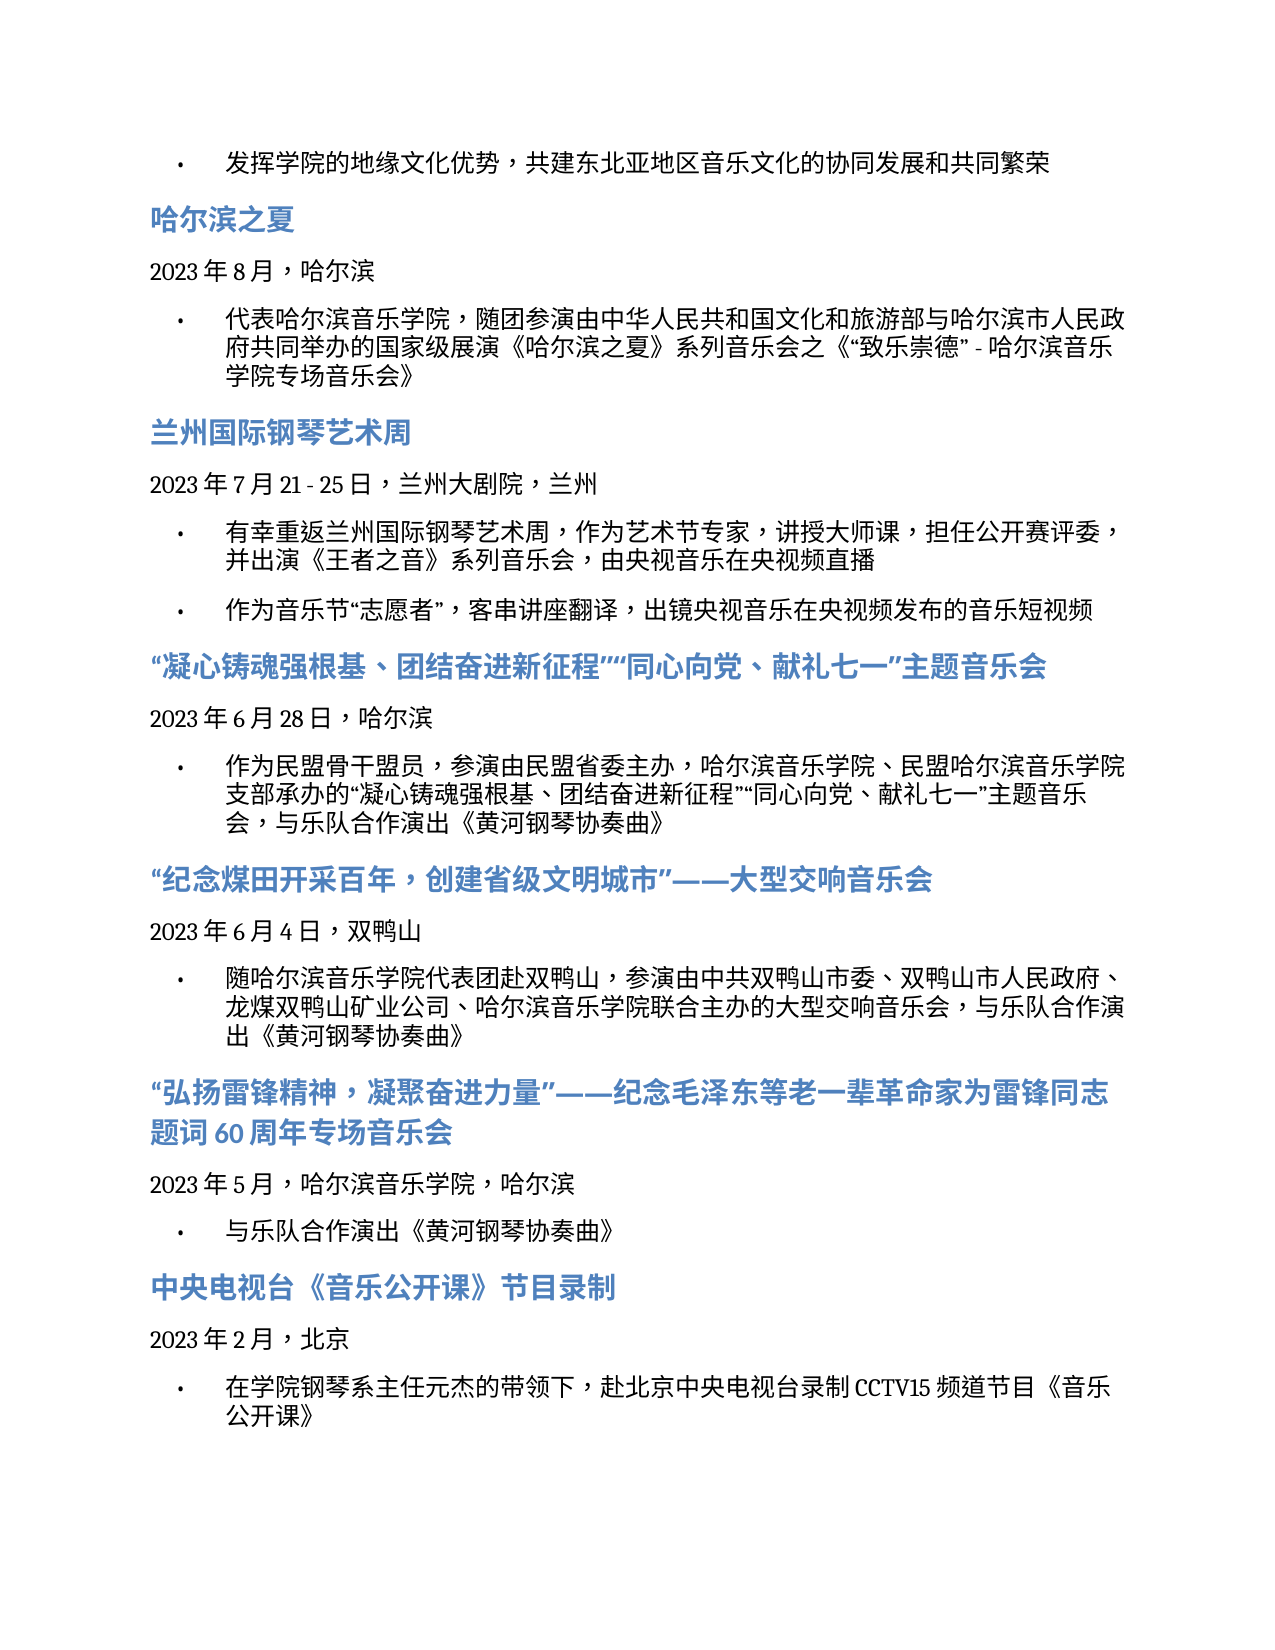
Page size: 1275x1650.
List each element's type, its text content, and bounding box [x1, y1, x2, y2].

text 2023年6月4日，双鸭山 [150, 918, 1125, 947]
subtitle 中央电视台《音乐公开课》节目录制 [150, 1268, 1125, 1307]
list 作为民盟骨干盟员，参演由民盟省委主办，哈尔滨音乐学院、民盟哈尔滨音乐学院支部承办的“凝心铸魂强根基、团结奋进新征程”“同心向党、献礼七一”主题音乐会，与乐队合作演出《黄河钢琴协奏曲》 [175, 752, 1125, 839]
subtitle “弘扬雷锋精神，凝聚奋进力量”——纪念毛泽东等老一辈革命家为雷锋同志题词60周年专场音乐会 [150, 1072, 1125, 1152]
subtitle 兰州国际钢琴艺术周 [150, 413, 1125, 452]
list 随哈尔滨音乐学院代表团赴双鸭山，参演由中共双鸭山市委、双鸭山市人民政府、龙煤双鸭山矿业公司、哈尔滨音乐学院联合主办的大型交响音乐会，与乐队合作演出《黄河钢琴协奏曲》 [175, 965, 1125, 1052]
subtitle “纪念煤田开采百年，创建省级文明城市”——大型交响音乐会 [150, 859, 1125, 899]
list 在学院钢琴系主任元杰的带领下，赴北京中央电视台录制CCTV15频道节目《音乐公开课》 [175, 1374, 1125, 1431]
list 作为音乐节“志愿者”，客串讲座翻译，出镜央视音乐在央视频发布的音乐短视频 [175, 597, 1125, 626]
list 代表哈尔滨音乐学院，随团参演由中华人民共和国文化和旅游部与哈尔滨市人民政府共同举办的国家级展演《哈尔滨之夏》系列音乐会之《“致乐崇德” - 哈尔滨音乐学院专场音乐会》 [175, 306, 1125, 392]
list 有幸重返兰州国际钢琴艺术周，作为艺术节专家，讲授大师课，担任公开赛评委，并出演《王者之音》系列音乐会，由央视音乐在央视频直播 [175, 518, 1125, 576]
text 2023年2月，北京 [150, 1326, 1125, 1355]
subtitle 哈尔滨之夏 [150, 199, 1125, 239]
text 2023年5月，哈尔滨音乐学院，哈尔滨 [150, 1171, 1125, 1199]
list 发挥学院的地缘文化优势，共建东北亚地区音乐文化的协同发展和共同繁荣 [175, 150, 1125, 179]
subtitle “凝心铸魂强根基、团结奋进新征程”“同心向党、献礼七一”主题音乐会 [150, 646, 1125, 686]
text 2023年6月28日，哈尔滨 [150, 705, 1125, 734]
text 2023年7月21 - 25日，兰州大剧院，兰州 [150, 471, 1125, 500]
text 2023年8月，哈尔滨 [150, 258, 1125, 287]
list 与乐队合作演出《黄河钢琴协奏曲》 [175, 1218, 1125, 1247]
